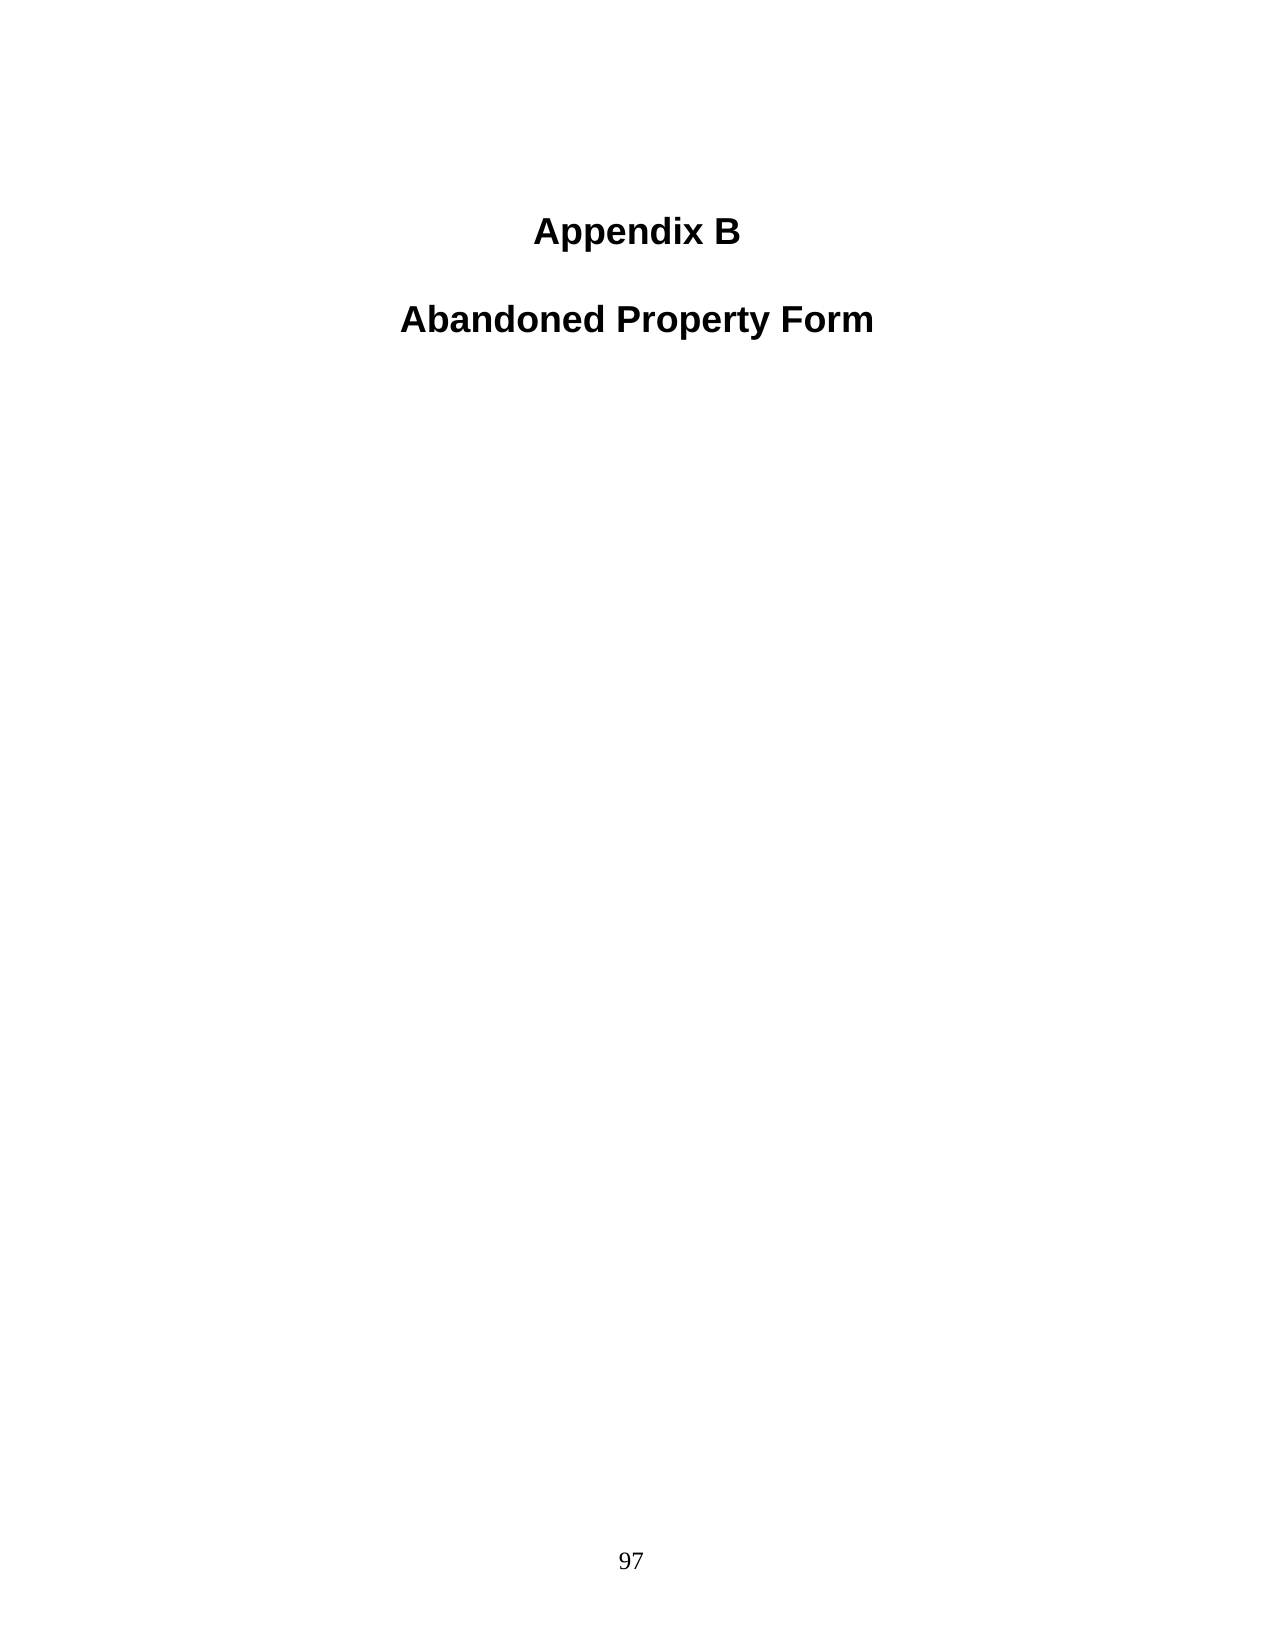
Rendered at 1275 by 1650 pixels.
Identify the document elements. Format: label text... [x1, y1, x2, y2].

subtitle Appendix B Abandoned Property Form [399, 209, 877, 340]
